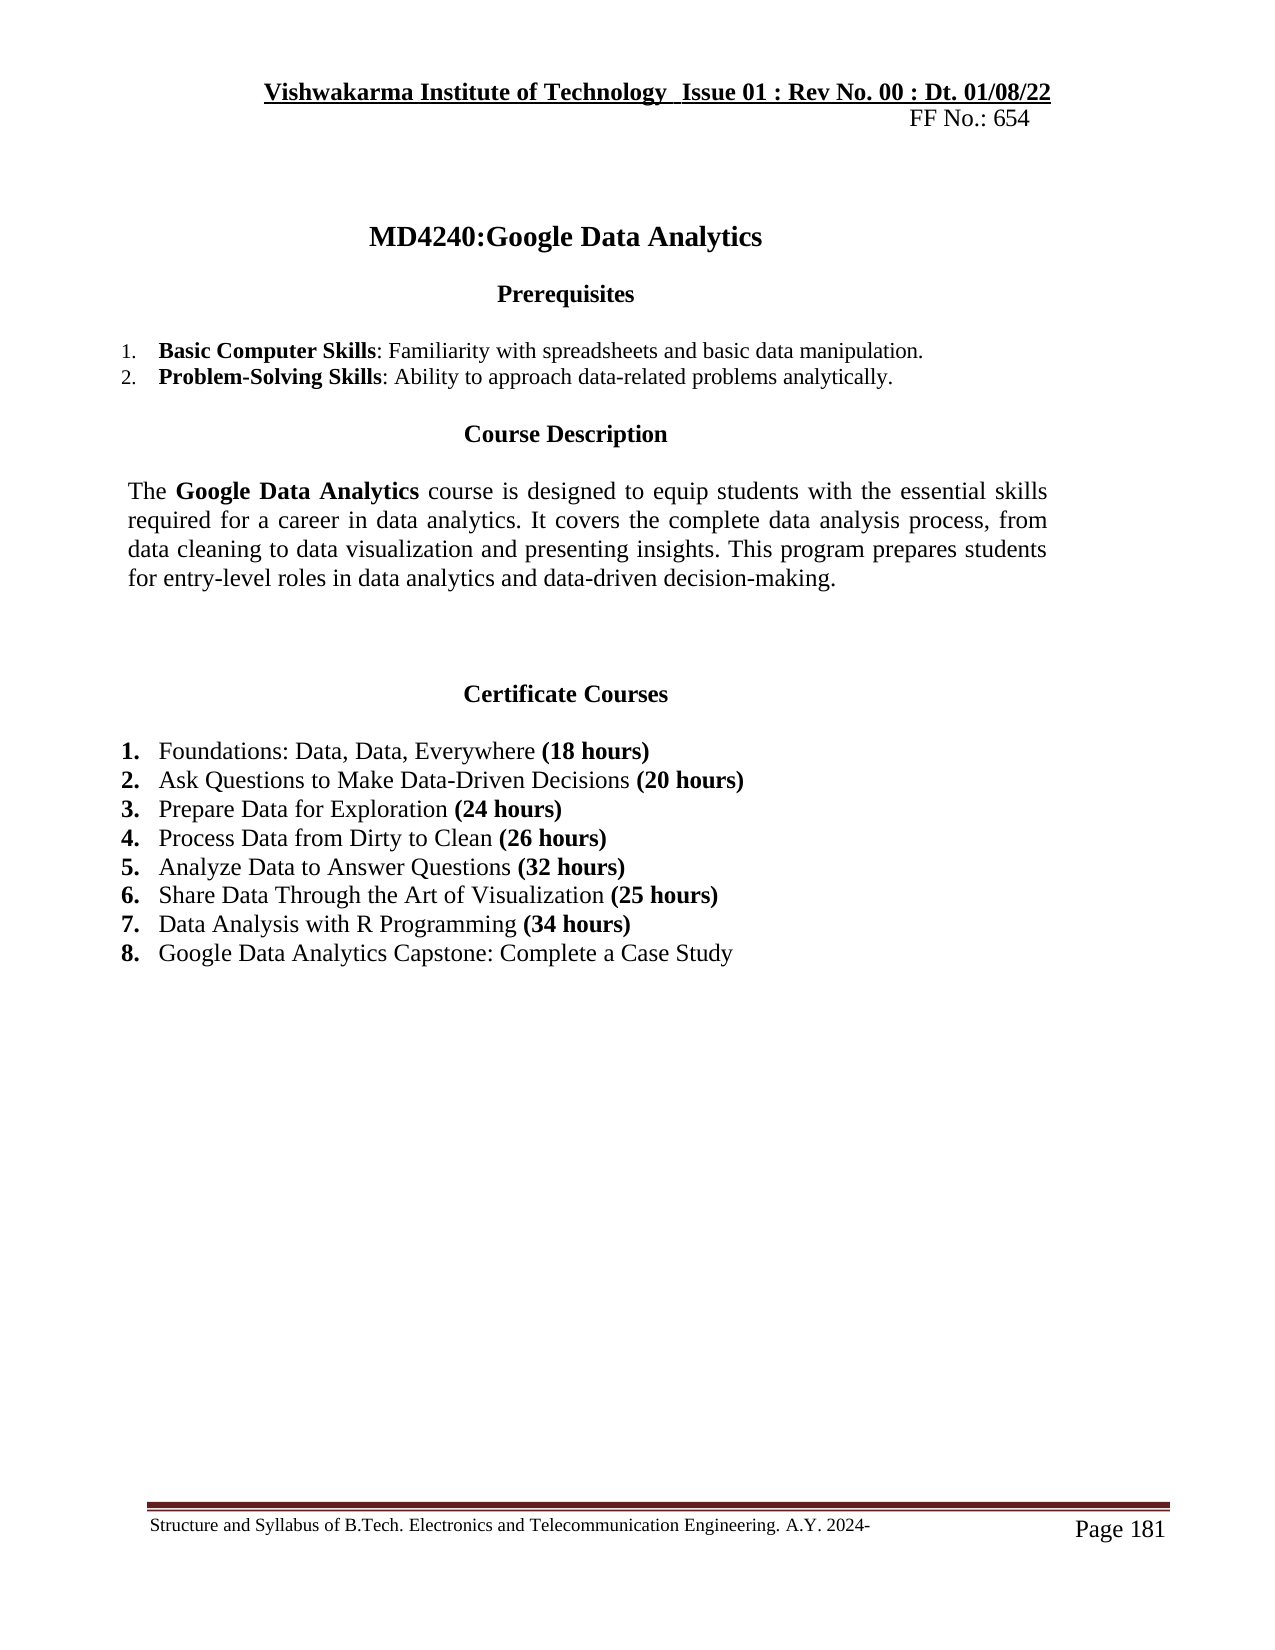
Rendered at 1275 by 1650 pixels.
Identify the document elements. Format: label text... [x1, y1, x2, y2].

list Prepare Data for Exploration (24 hours) [121, 794, 1246, 823]
list Analyze Data to Answer Questions (32 hours) [121, 852, 1246, 880]
subtitle Course Description [74, 419, 1058, 447]
subtitle MD4240:Google Data Analytics [74, 219, 1058, 252]
list Google Data Analytics Capstone: Complete a Case Study [121, 938, 1246, 967]
list Process Data from Dirty to Clean (26 hours) [121, 823, 1246, 852]
text FF No.: 654 [74, 104, 1030, 132]
subtitle Prerequisites [74, 279, 1058, 308]
text The Google Data Analytics course is designed to equip students with the essential skills required for a career in data analytics. It covers the complete data analysis process, from data cleaning to data visualization and presenting insights. This program prepares students for entry-level roles in data analytics and data-driven decision-making. [128, 476, 1048, 591]
list Problem-Solving Skills: Ability to approach data-related problems analytically. [121, 363, 1246, 390]
list Data Analysis with R Programming (34 hours) [121, 909, 1246, 938]
list Ask Questions to Make Data-Driven Decisions (20 hours) [121, 765, 1246, 794]
list Basic Computer Skills: Familiarity with spreadsheets and basic data manipulation. [121, 337, 1246, 363]
list Foundations: Data, Data, Everywhere (18 hours) [121, 736, 1246, 765]
subtitle Certificate Courses [74, 679, 1058, 707]
list Share Data Through the Art of Visualization (25 hours) [121, 880, 1246, 909]
